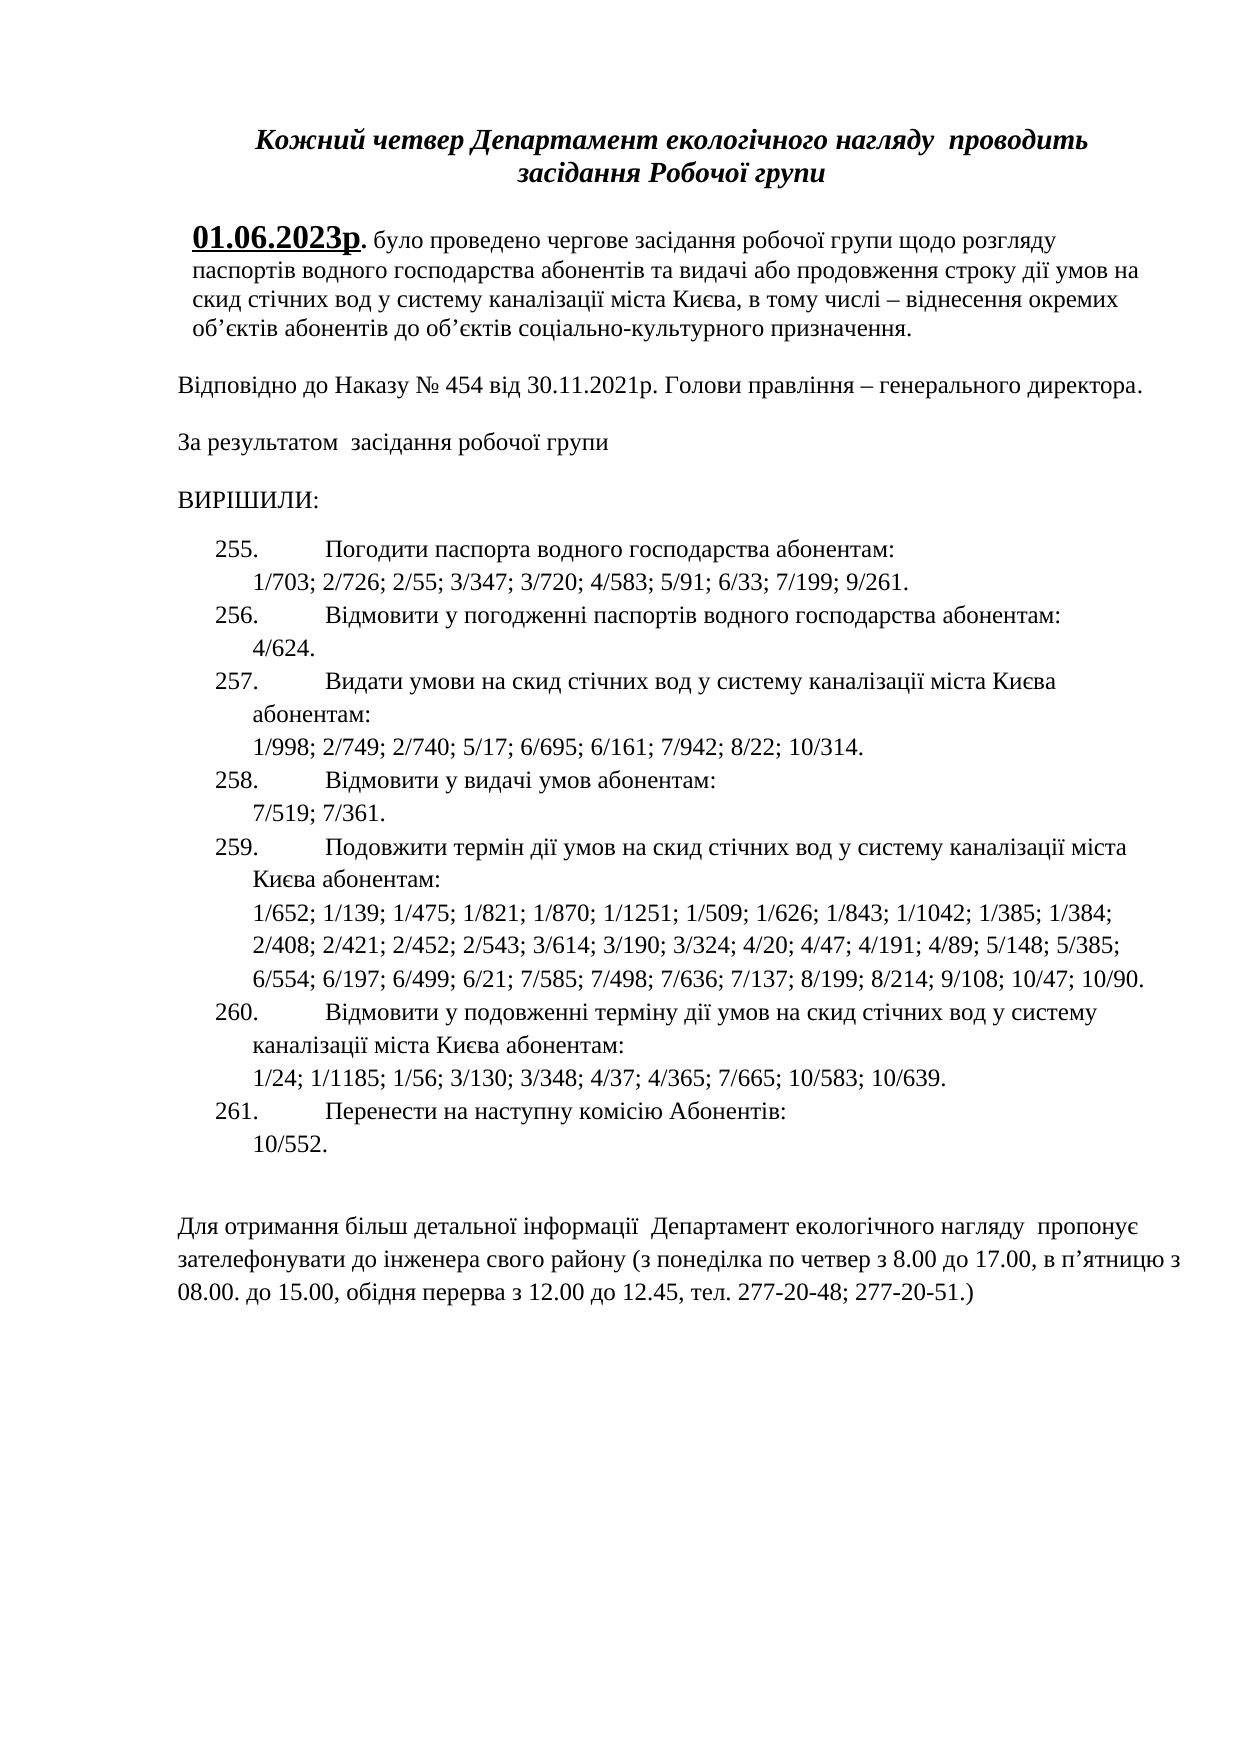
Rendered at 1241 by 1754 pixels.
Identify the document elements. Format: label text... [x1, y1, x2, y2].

list Видати умови на скид стічних вод у систему каналізації міста Києва абонентам: [215, 666, 1181, 728]
text За результатом засідання робочої групи [177, 427, 1152, 456]
text Відповідно до Наказу № 454 від 30.11.2021р. Голови правління – генерального директора. [177, 370, 1181, 398]
list Погодити паспорта водного господарства абонентам: [215, 534, 1181, 563]
list 10/552. [252, 1129, 1181, 1157]
list 7/519; 7/361. [252, 798, 1181, 827]
text Для отримання більш детальної інформації Департамент екологічного нагляду пропонує зателефонувати до інженера свого району (з понеділка по четвер з 8.00 до 17.00, в п’ятницю з 08.00. до 15.00, обідня перерва з 12.00 до 12.45, тел. 277-20-48; 277-20-51.) [177, 1211, 1181, 1306]
list Відмовити у подовженні терміну дії умов на скид стічних вод у систему каналізації міста Києва абонентам: [215, 997, 1181, 1058]
list Відмовити у погодженні паспортів водного господарства абонентам: [215, 600, 1181, 629]
list Подовжити термін дії умов на скид стічних вод у систему каналізації міста Києва абонентам: [215, 832, 1181, 893]
text ВИРІШИЛИ: [177, 485, 1181, 513]
list Перенести на наступну комісію Абонентів: [215, 1096, 1181, 1124]
list 4/624. [252, 633, 1181, 662]
text Кожний четвер Департамент екологічного нагляду проводить засідання Робочої групи [192, 122, 1152, 189]
list 1/703; 2/726; 2/55; 3/347; 3/720; 4/583; 5/91; 6/33; 7/199; 9/261. [252, 567, 1181, 596]
list Відмовити у видачі умов абонентам: [215, 766, 1181, 794]
list 1/652; 1/139; 1/475; 1/821; 1/870; 1/1251; 1/509; 1/626; 1/843; 1/1042; 1/385; 1/384; 2/408; 2/421; 2/452; 2/543; 3/614; 3/190; 3/324; 4/20; 4/47; 4/191; 4/89; 5/148; 5/385; 6/554; 6/197; 6/499; 6/21; 7/585; 7/498; 7/636; 7/137; 8/199; 8/214; 9/108; 10/47; 10/90. [252, 898, 1181, 992]
list 1/24; 1/1185; 1/56; 3/130; 3/348; 4/37; 4/365; 7/665; 10/583; 10/639. [252, 1063, 1181, 1091]
text 01.06.2023р. було проведено чергове засідання робочої групи щодо розгляду паспортів водного господарства абонентів та видачі або продовження строку дії умов на скид стічних вод у систему каналізації міста Києва, в тому числі – віднесення окремих об’єктів абонентів до об’єктів соціально-культурного призначення. [192, 217, 1152, 342]
list 1/998; 2/749; 2/740; 5/17; 6/695; 6/161; 7/942; 8/22; 10/314. [252, 732, 1181, 761]
